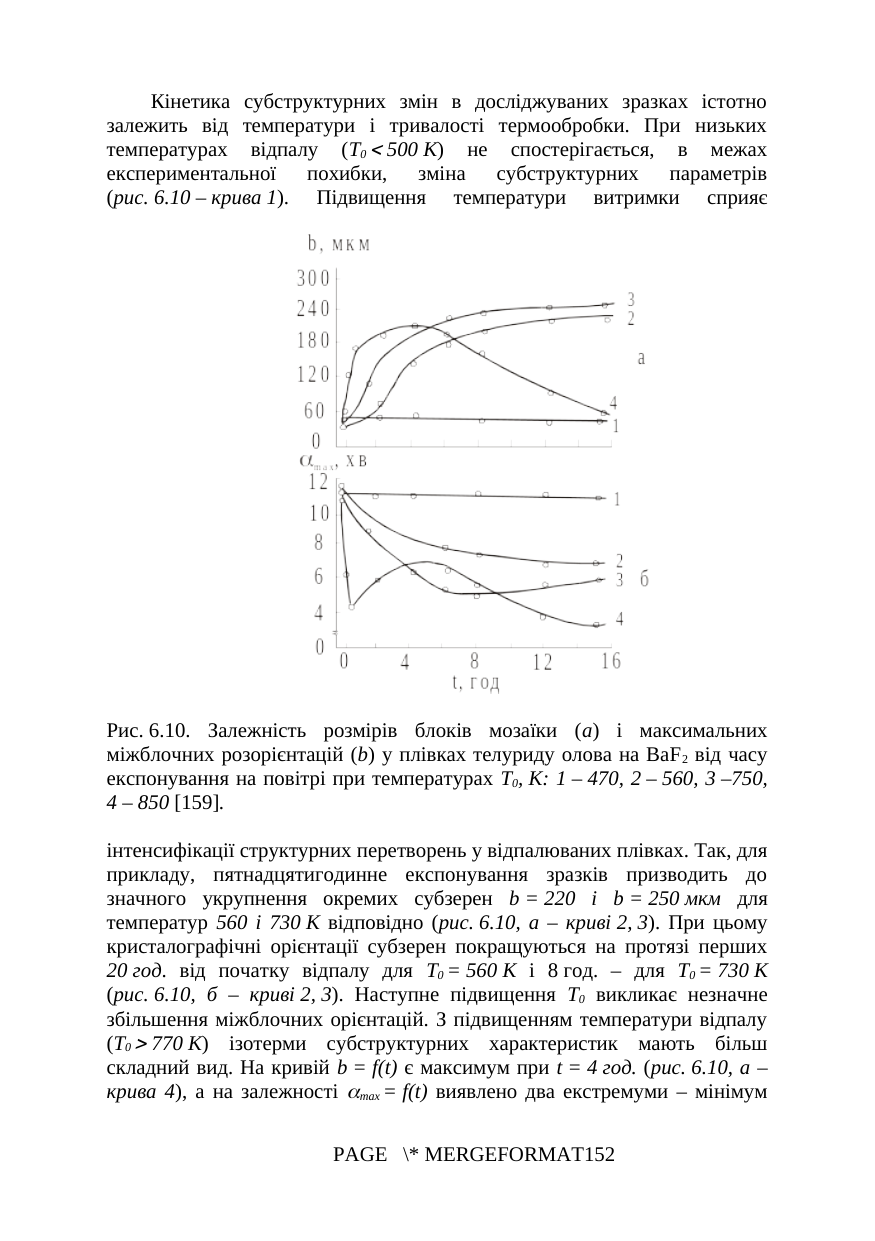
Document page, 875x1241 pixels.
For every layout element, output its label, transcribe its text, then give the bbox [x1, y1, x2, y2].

text Кінетика субструктурних змін в досліджуваних зразках істотно залежить від температури і тривалості термообробки. При низьких температурах відпалу (Т0 500 К) не спостерігається, в межах експериментальної похибки, зміна субструктурних параметрів (рис. 6.10 – крива 1). Підвищення температури витримки сприяє [106, 89, 768, 233]
text Рис. 6.10. Залежність розмірів блоків мозаїки (а) і максимальних міжблочних розорієнтацій (b) у плівках телуриду олова на BaF2 від часу експонування на повітрі при температурах Т0, К: 1 – 470, 2 – 560, 3 –750, 4 – 850 [159]. [106, 718, 768, 814]
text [106, 838, 768, 1103]
